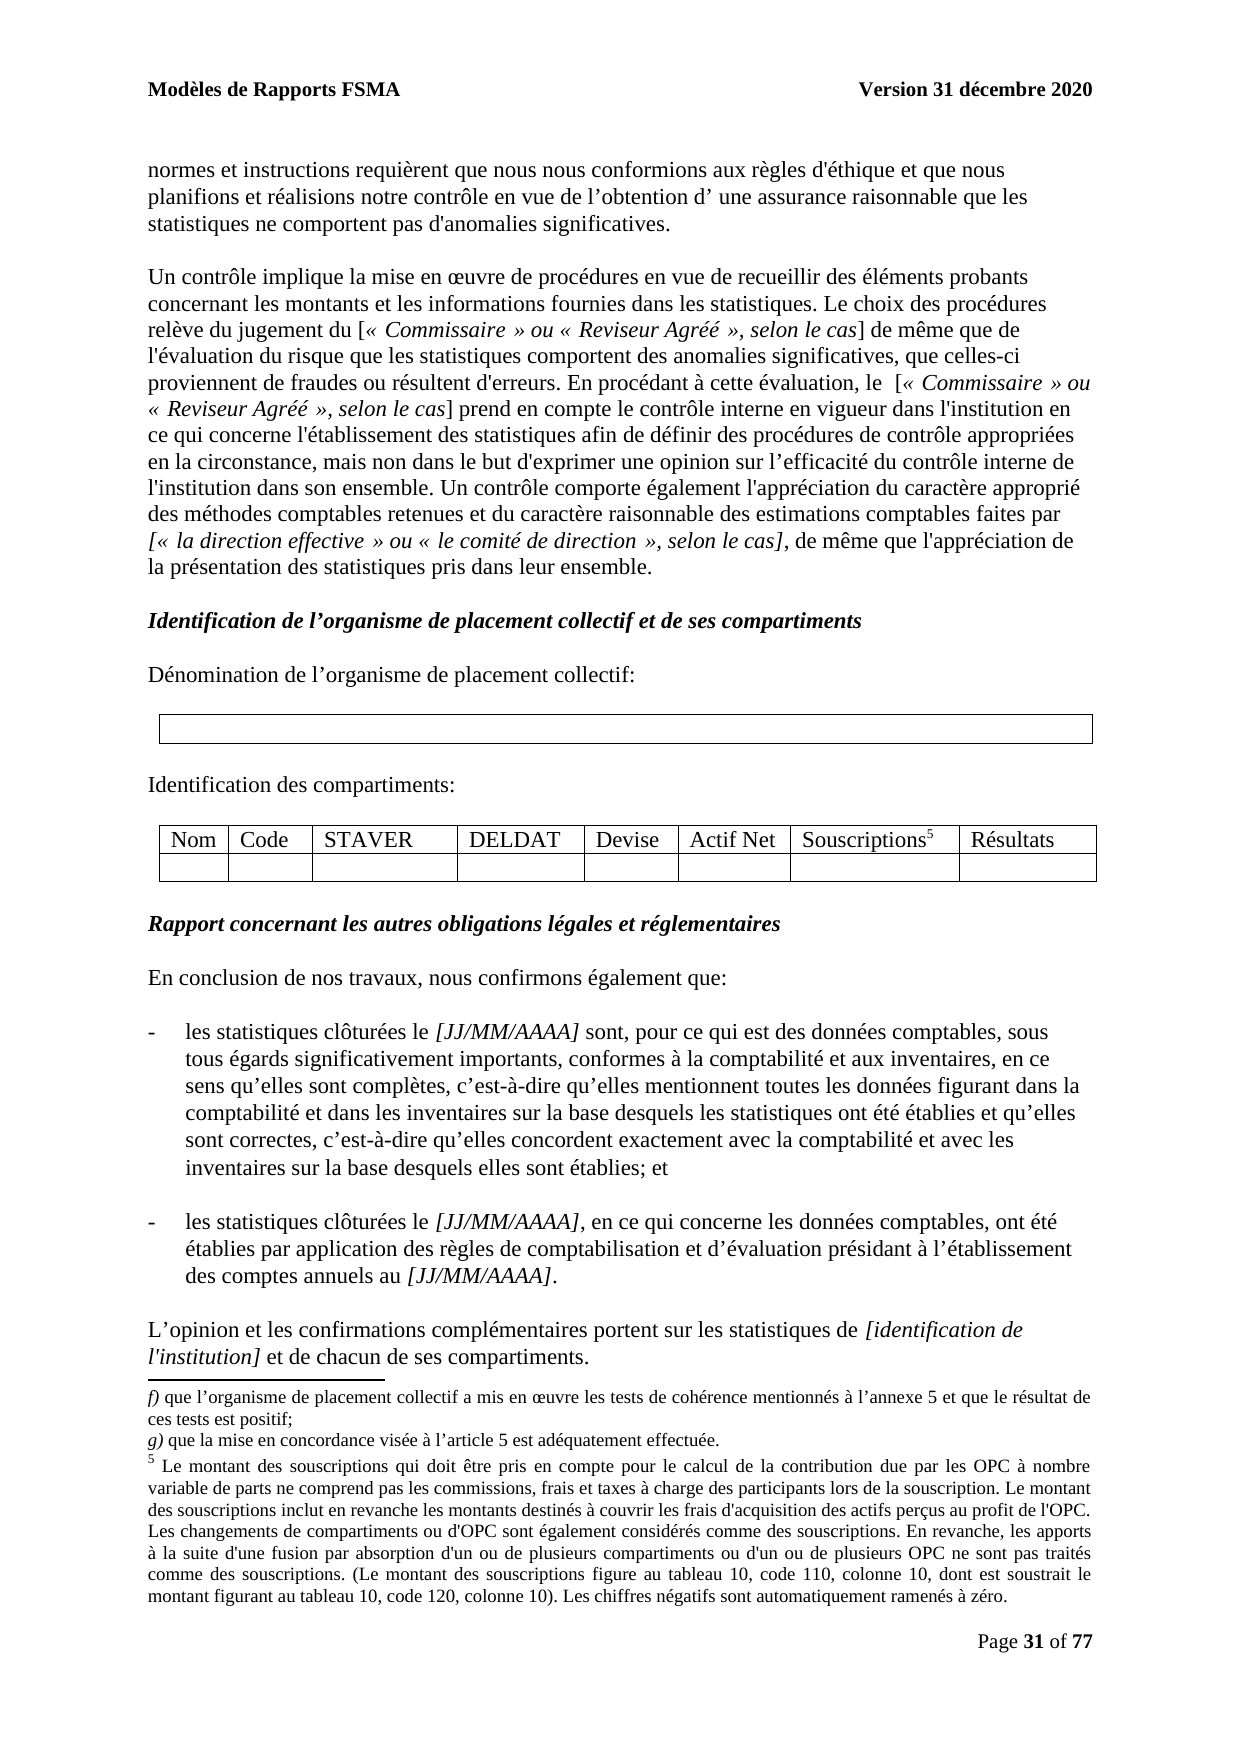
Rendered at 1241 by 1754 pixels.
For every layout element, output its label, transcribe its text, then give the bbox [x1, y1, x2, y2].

text Un contrôle implique la mise en œuvre de procédures en vue de recueillir des éléments probants concernant les montants et les informations fournies dans les statistiques. Le choix des procédures relève du jugement du [« Commissaire » ou « Reviseur Agréé », selon le cas] de même que de l'évaluation du risque que les statistiques comportent des anomalies significatives, que celles-ci proviennent de fraudes ou résultent d'erreurs. En procédant à cette évaluation, le [« Commissaire » ou « Reviseur Agréé », selon le cas] prend en compte le contrôle interne en vigueur dans l'institution en ce qui concerne l'établissement des statistiques afin de définir des procédures de contrôle appropriées en la circonstance, mais non dans le but d'exprimer une opinion sur l’efficacité du contrôle interne de l'institution dans son ensemble. Un contrôle comporte également l'appréciation du caractère approprié des méthodes comptables retenues et du caractère raisonnable des estimations comptables faites par [« la direction effective » ou « le comité de direction », selon le cas], de même que l'appréciation de la présentation des statistiques pris dans leur ensemble. [148, 263, 1093, 579]
text Rapport concernant les autres obligations légales et réglementaires [148, 909, 1093, 936]
table_cell [791, 854, 959, 881]
table_cell [679, 854, 790, 881]
table_cell [160, 854, 228, 881]
table_cell [585, 854, 678, 881]
list les statistiques clôturées le [JJ/MM/AAAA] sont, pour ce qui est des données comptables, sous tous égards significativement importants, conformes à la comptabilité et aux inventaires, en ce sens qu’elles sont complètes, c’est-à-dire qu’elles mentionnent toutes les données figurant dans la comptabilité et dans les inventaires sur la base desquels les statistiques ont été établies et qu’elles sont correctes, c’est-à-dire qu’elles concordent exactement avec la comptabilité et avec les inventaires sur la base desquels elles sont établies; et [148, 1017, 1093, 1180]
text Dénomination de l’organisme de placement collectif: [148, 660, 1093, 687]
table_header Actif Net [679, 826, 790, 853]
table_header Code [229, 826, 312, 853]
table_cell [313, 854, 457, 881]
table_cell [229, 854, 312, 881]
table_header Nom [160, 826, 228, 853]
text Il est de notre responsabilité d'exprimer une opinion sur les statistiques sur la base de notre contrôle. Nous avons effectué notre contrôle conformément aux Normes Internationales d’Audit (“ISA”) ainsi qu’aux instructions de la FSMA aux [« Commissaires » ou « Reviseurs Agréés », selon le cas]. Ces normes et instructions requièrent que nous nous conformions aux règles d'éthique et que nous planifions et réalisions notre contrôle en vue de l’obtention d’ une assurance raisonnable que les statistiques ne comportent pas d'anomalies significatives. [148, 155, 1093, 236]
text Identification des compartiments: [148, 771, 1093, 798]
list les statistiques clôturées le [JJ/MM/AAAA], en ce qui concerne les données comptables, ont été établies par application des règles de comptabilisation et d’évaluation présidant à l’établissement des comptes annuels au [JJ/MM/AAAA]. [148, 1207, 1093, 1288]
table_header Résultats [960, 826, 1096, 853]
table_header DELDAT [458, 826, 584, 853]
table_cell [458, 854, 584, 881]
table_header STAVER [313, 826, 457, 853]
text L’opinion et les confirmations complémentaires portent sur les statistiques de [identification de l'institution] et de chacun de ses compartiments. [148, 1315, 1093, 1369]
table_header Souscriptions [791, 826, 959, 853]
table_header [160, 715, 1092, 742]
text En conclusion de nos travaux, nous confirmons également que: [148, 963, 1093, 990]
table_header Devise [585, 826, 678, 853]
table_cell [960, 854, 1096, 881]
text Identification de l’organisme de placement collectif et de ses compartiments [148, 606, 1093, 633]
